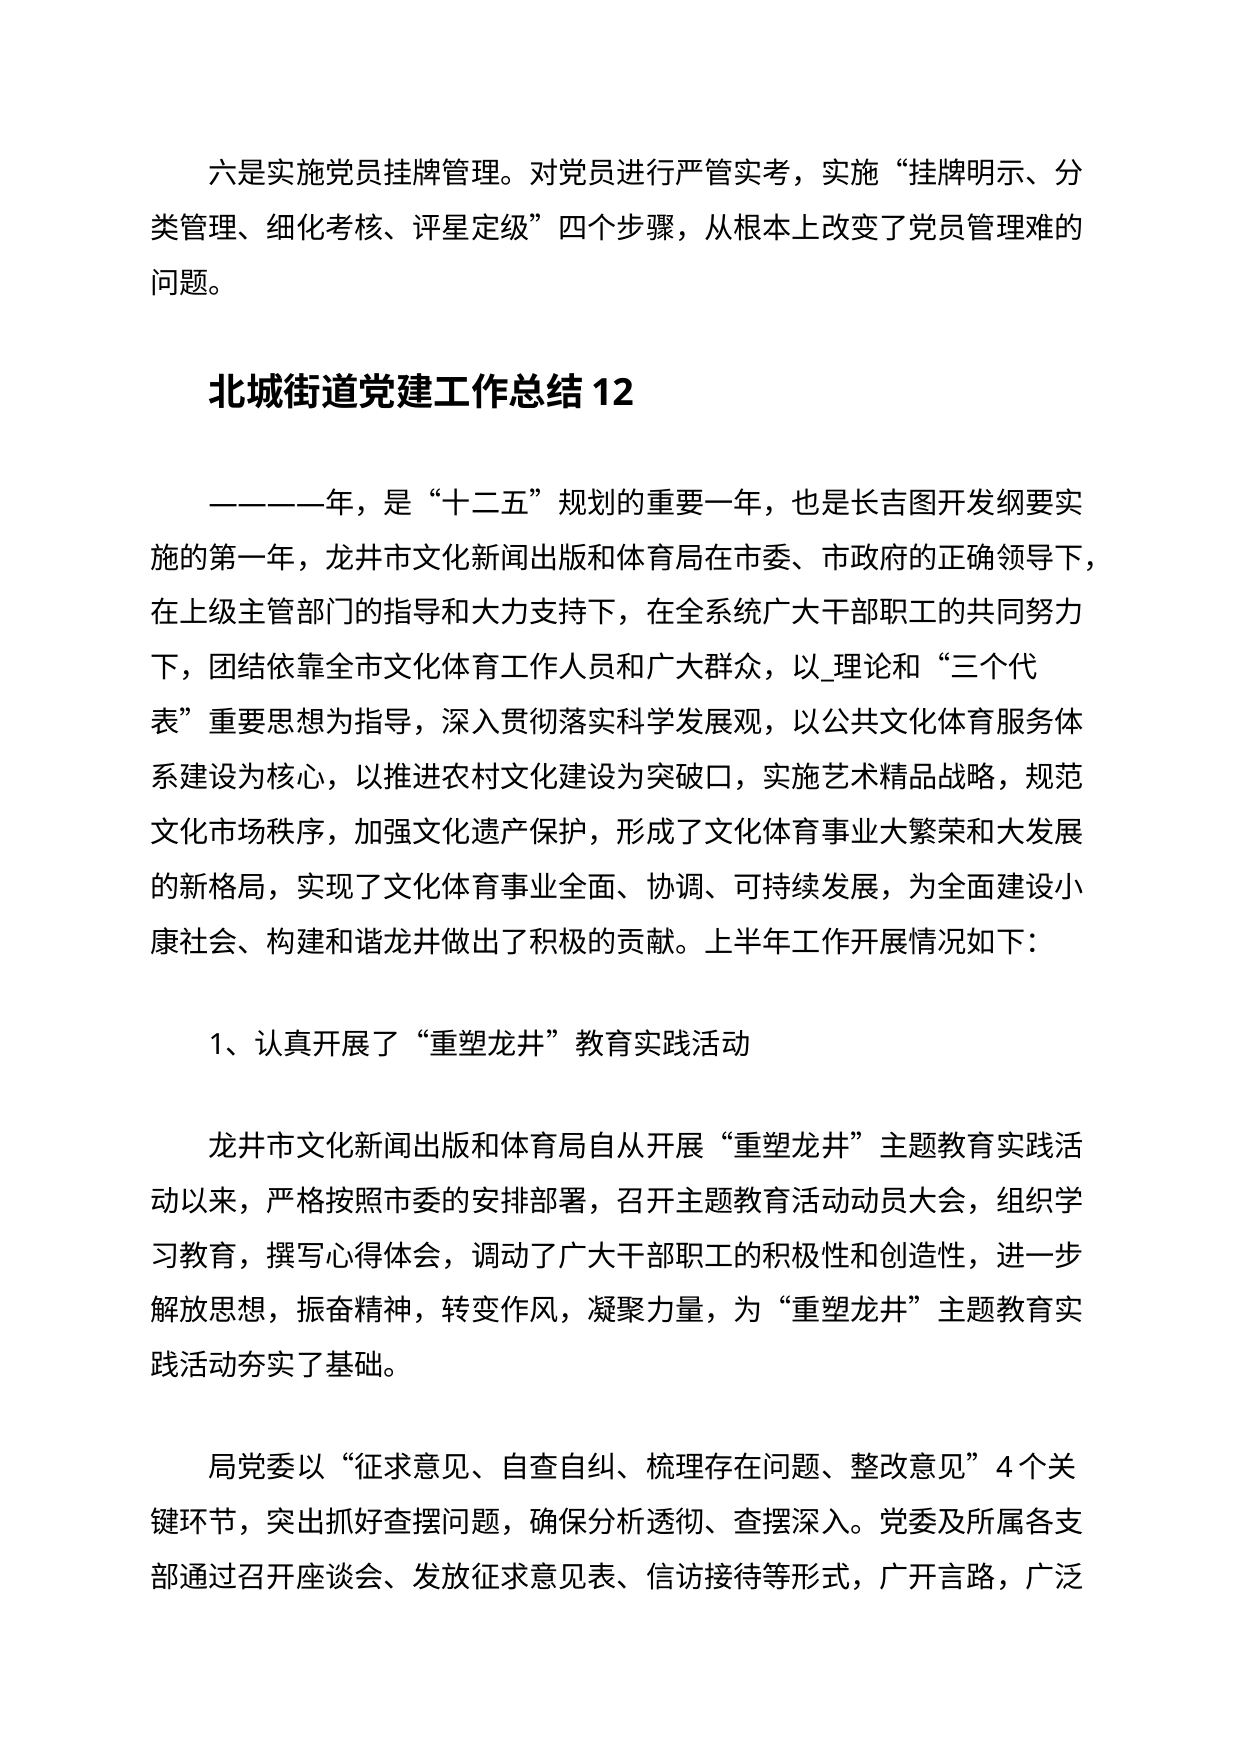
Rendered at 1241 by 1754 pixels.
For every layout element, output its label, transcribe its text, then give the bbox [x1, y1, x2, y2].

text 六是实施党员挂牌管理。对党员进行严管实考，实施“挂牌明示、分类管理、细化考核、评星定级”四个步骤，从根本上改变了党员管理难的问题。 [150, 150, 1090, 302]
text 龙井市文化新闻出版和体育局自从开展“重塑龙井”主题教育实践活动以来，严格按照市委的安排部署，召开主题教育活动动员大会，组织学习教育，撰写心得体会，调动了广大干部职工的积极性和创造性，进一步解放思想，振奋精神，转变作风，凝聚力量，为“重塑龙井”主题教育实践活动夯实了基础。 [150, 1122, 1090, 1384]
text 1、认真开展了“重塑龙井”教育实践活动 [150, 1020, 1090, 1063]
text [150, 1444, 1090, 1596]
text 北城街道党建工作总结12 [150, 362, 1090, 416]
text ————年，是“十二五”规划的重要一年，也是长吉图开发纲要实施的第一年，龙井市文化新闻出版和体育局在市委、市政府的正确领导下，在上级主管部门的指导和大力支持下，在全系统广大干部职工的共同努力下，团结依靠全市文化体育工作人员和广大群众，以_理论和“三个代表”重要思想为指导，深入贯彻落实科学发展观，以公共文化体育服务体系建设为核心，以推进农村文化建设为突破口，实施艺术精品战略，规范文化市场秩序，加强文化遗产保护，形成了文化体育事业大繁荣和大发展的新格局，实现了文化体育事业全面、协调、可持续发展，为全面建设小康社会、构建和谐龙井做出了积极的贡献。上半年工作开展情况如下： [150, 479, 1090, 961]
